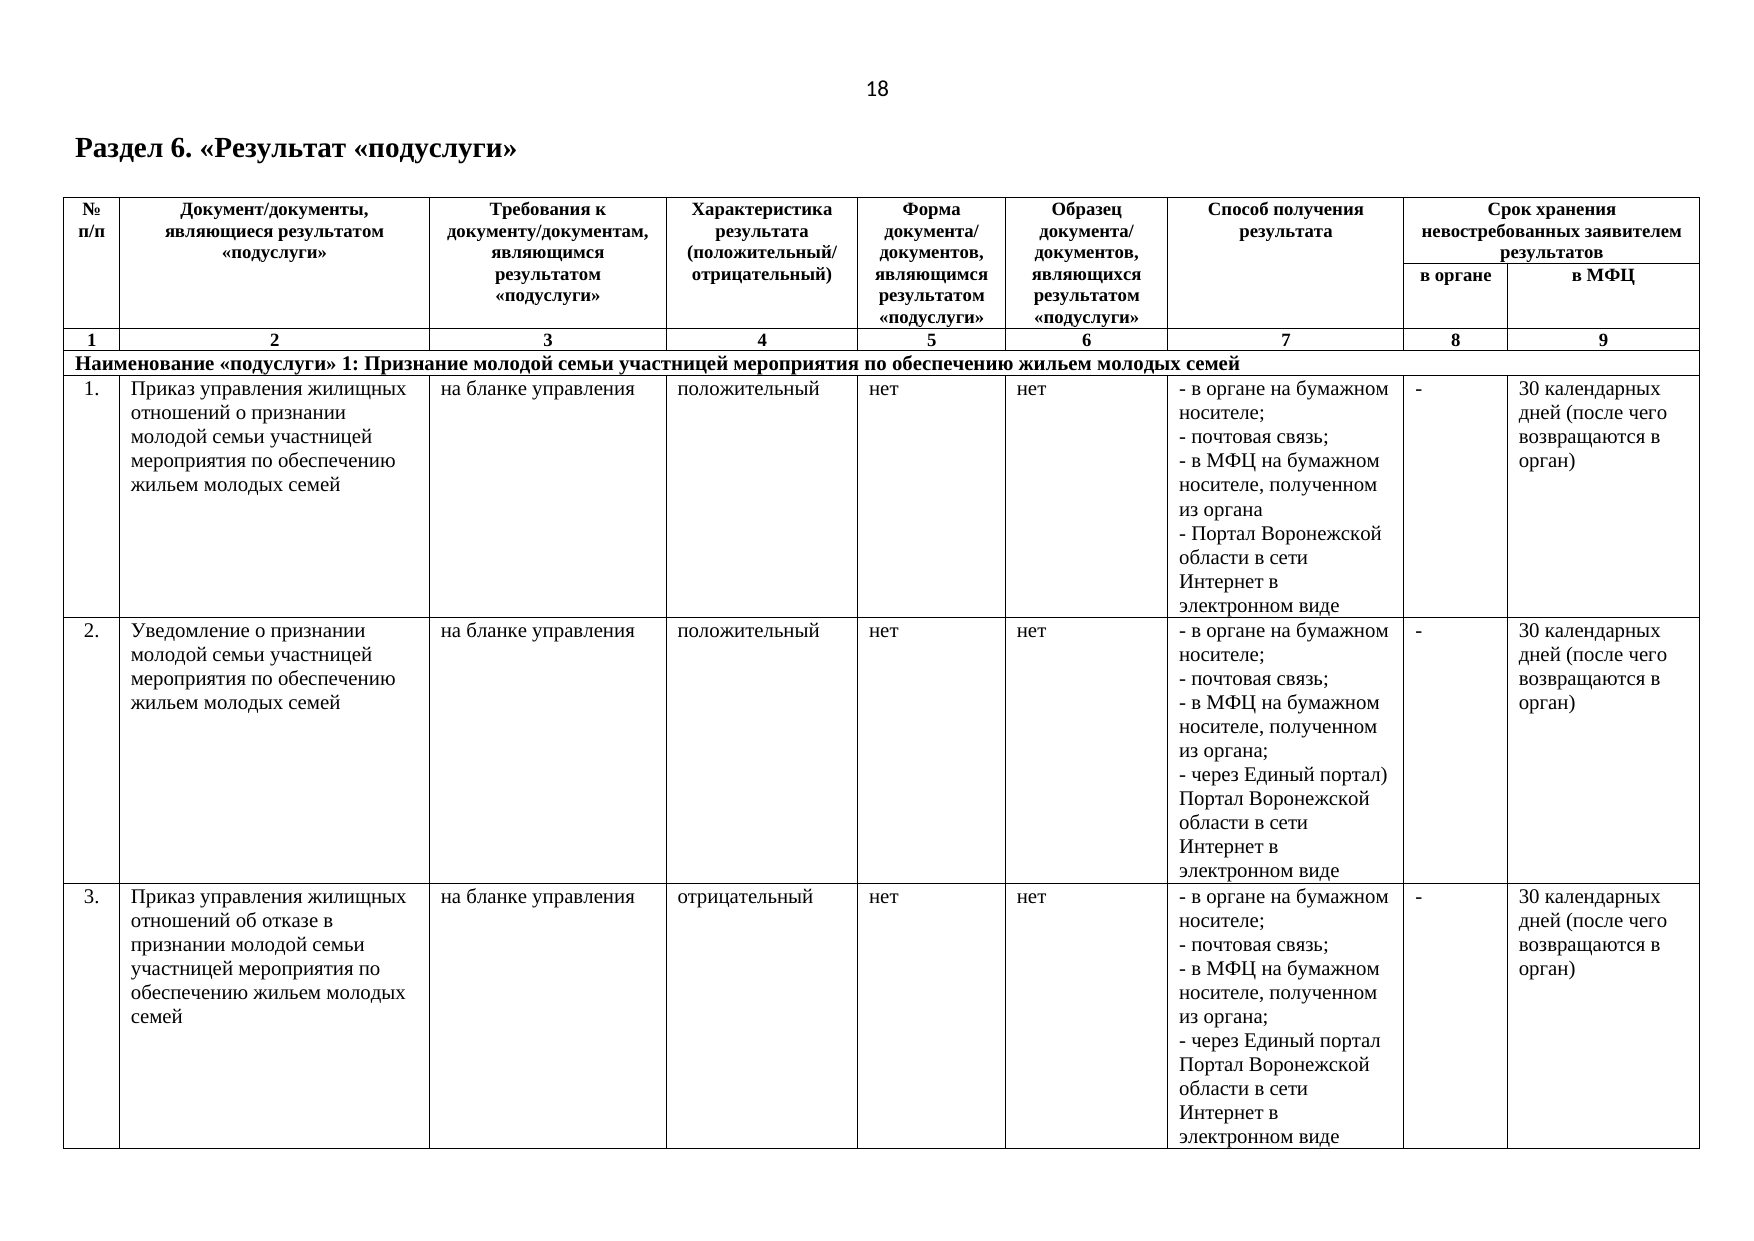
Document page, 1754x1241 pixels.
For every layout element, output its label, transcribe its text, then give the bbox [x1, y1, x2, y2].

table_cell - [1404, 884, 1507, 1148]
table_header Требования к документу/документам, являющимся результатом «подуслуги» [430, 198, 666, 327]
table_cell 1. [64, 376, 119, 617]
table_cell нет [858, 618, 1005, 882]
table_cell на бланке управления [430, 618, 666, 882]
table_cell в органе [1404, 264, 1507, 327]
table_cell 1 [64, 329, 119, 350]
table_cell 5 [858, 329, 1005, 350]
table_header № п/п [64, 198, 119, 327]
table_header Образец документа/ документов, являющихся результатом «подуслуги» [1006, 198, 1167, 327]
table_header Форма документа/ документов, являющимся результатом «подуслуги» [858, 198, 1005, 327]
table_header Характеристика результата (положительный/ отрицательный) [667, 198, 857, 327]
table_cell - в органе на бумажном носителе; - почтовая связь; - в МФЦ на бумажном носителе, полученном из органа; - через Единый портал) Портал Воронежской области в сети Интернет в электронном виде [1168, 618, 1403, 882]
table_cell отрицательный [667, 884, 857, 1148]
table_cell 30 календарных дней (после чего возвращаются в орган) [1508, 618, 1699, 882]
table_cell 2 [120, 329, 429, 350]
table_cell 7 [1168, 329, 1403, 350]
table_cell 6 [1006, 329, 1167, 350]
table_cell 30 календарных дней (после чего возвращаются в орган) [1508, 376, 1699, 617]
table_cell Уведомление о признании молодой семьи участницей мероприятия по обеспечению жильем молодых семей [120, 618, 429, 882]
table_cell 8 [1404, 329, 1507, 350]
table_cell нет [858, 884, 1005, 1148]
table_cell 4 [667, 329, 857, 350]
table_cell положительный [667, 376, 857, 617]
table_cell на бланке управления [430, 376, 666, 617]
table_header Документ/документы, являющиеся результатом «подуслуги» [120, 198, 429, 327]
table_cell - [1404, 376, 1507, 617]
table_cell - в органе на бумажном носителе; - почтовая связь; - в МФЦ на бумажном носителе, полученном из органа; - через Единый портал Портал Воронежской области в сети Интернет в электронном виде [1168, 884, 1403, 1148]
table_cell нет [858, 376, 1005, 617]
table_header Способ получения результата [1168, 198, 1403, 327]
table_cell в МФЦ [1508, 264, 1699, 327]
table_cell нет [1006, 618, 1167, 882]
table_cell 9 [1508, 329, 1699, 350]
table_cell Наименование «подуслуги» 1: Признание молодой семьи участницей мероприятия по обеспечению жильем молодых семей [64, 351, 1699, 375]
table_cell 3. [64, 884, 119, 1148]
text Раздел 6. «Результат «подуслуги» [75, 130, 1679, 163]
table_header Срок хранения невостребованных заявителем результатов [1404, 198, 1699, 263]
table_cell нет [1006, 884, 1167, 1148]
table_cell 2. [64, 618, 119, 882]
table_cell - [1404, 618, 1507, 882]
table_cell положительный [667, 618, 857, 882]
table_cell 3 [430, 329, 666, 350]
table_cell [430, 884, 666, 1148]
table_cell - в органе на бумажном носителе; - почтовая связь; - в МФЦ на бумажном носителе, полученном из органа - Портал Воронежской области в сети Интернет в электронном виде [1168, 376, 1403, 617]
table_cell Приказ управления жилищных отношений об отказе в признании молодой семьи участницей мероприятия по обеспечению жильем молодых семей [120, 884, 429, 1148]
table_cell нет [1006, 376, 1167, 617]
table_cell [1508, 884, 1699, 1148]
table_cell Приказ управления жилищных отношений о признании молодой семьи участницей мероприятия по обеспечению жильем молодых семей [120, 376, 429, 617]
